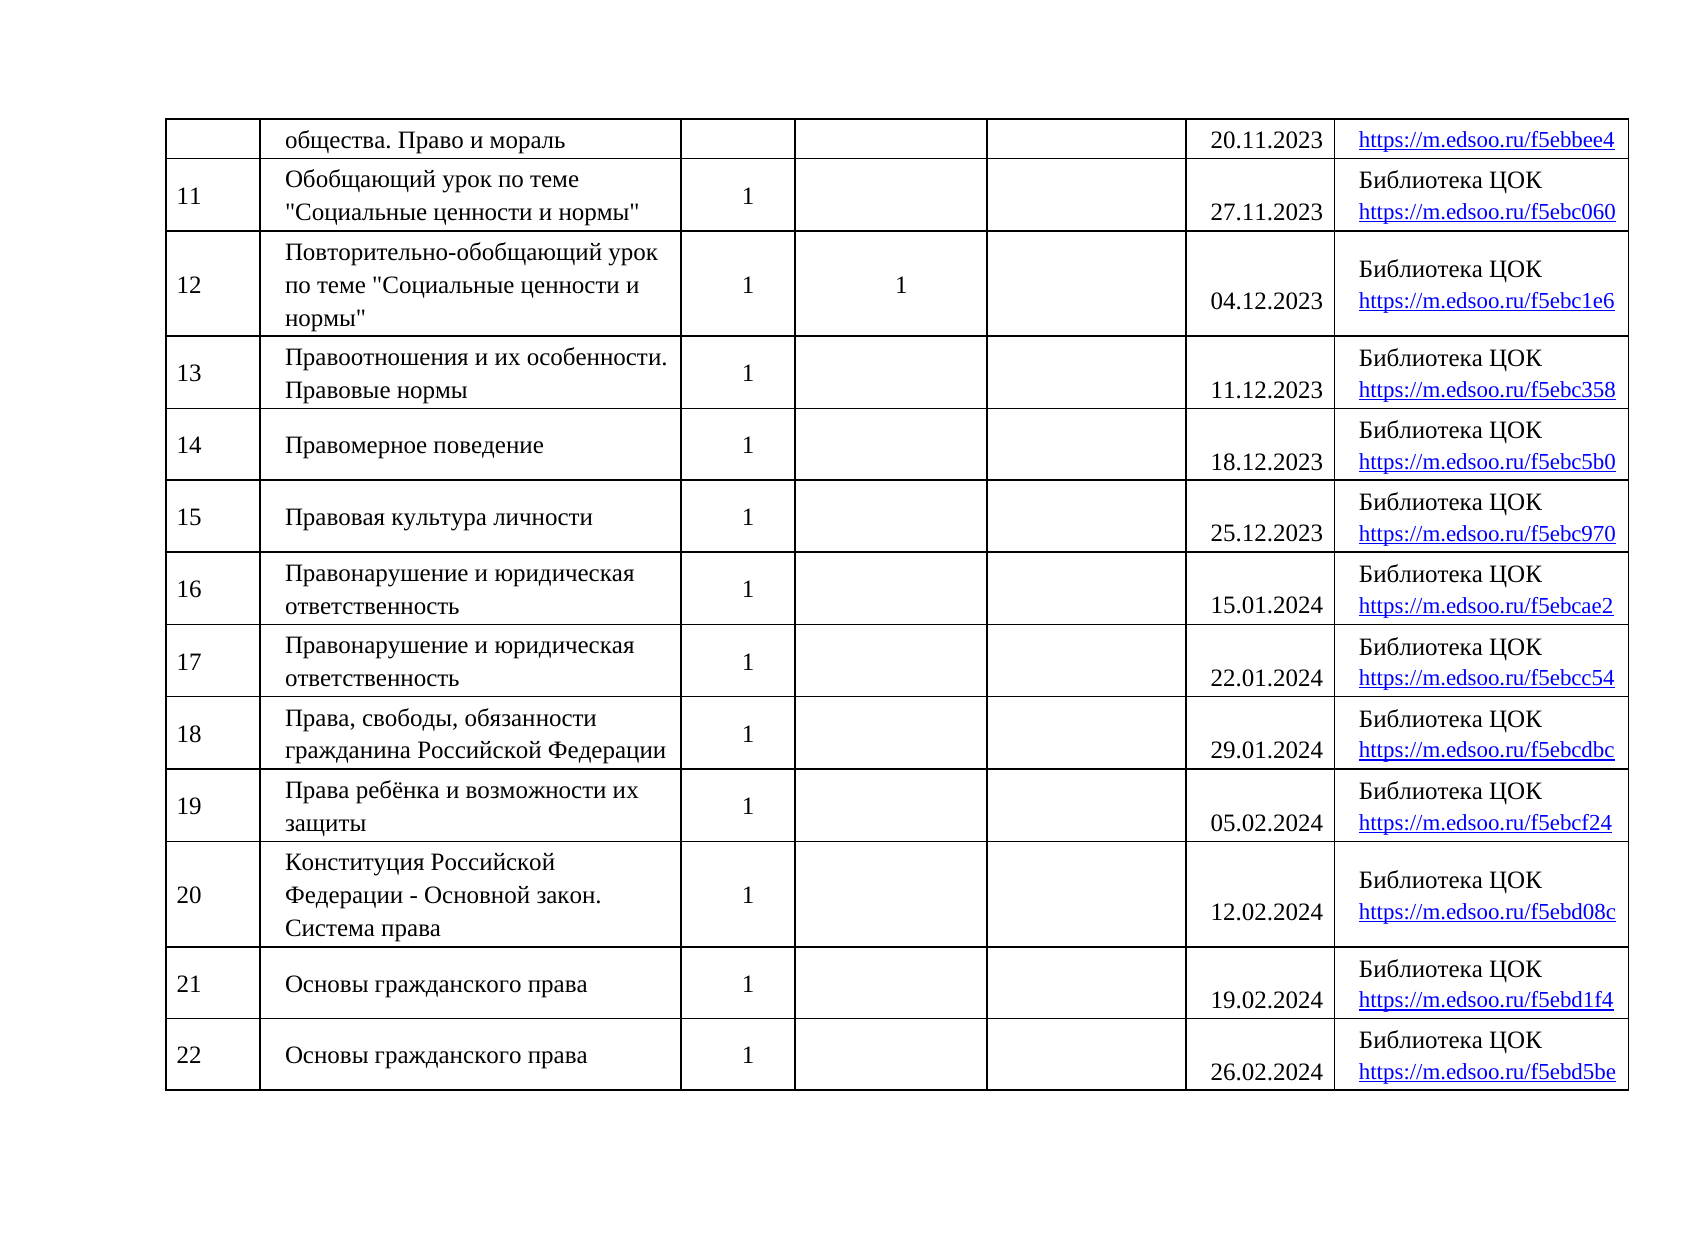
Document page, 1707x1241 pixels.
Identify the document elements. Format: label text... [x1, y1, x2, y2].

table_cell 1 [682, 553, 794, 623]
table_cell [988, 120, 1185, 157]
table_cell 14 [167, 409, 259, 479]
table_cell 11 [167, 159, 259, 230]
table_cell Правовая культура личности [261, 481, 680, 551]
table_cell 1 [682, 770, 794, 841]
table_cell Правонарушение и юридическая ответственность [261, 553, 680, 623]
table_cell 1 [682, 842, 794, 946]
table_cell Основы гражданского права [261, 948, 680, 1018]
table_cell 17 [167, 625, 259, 696]
table_cell [988, 481, 1185, 551]
table_cell 1 [682, 409, 794, 479]
table_cell 12.02.2024 [1187, 842, 1334, 946]
table_cell 1 [682, 337, 794, 408]
table_cell Библиотека ЦОК https://m.edsoo.ru/f5ebc970 [1335, 481, 1628, 551]
table_cell 1 [682, 159, 794, 230]
table_cell Конституция Российской Федерации - Основной закон. Система права [261, 842, 680, 946]
table_cell 13 [167, 337, 259, 408]
table_cell Библиотека ЦОК https://m.edsoo.ru/f5ebcc54 [1335, 625, 1628, 696]
table_cell [988, 770, 1185, 841]
table_cell [796, 625, 986, 696]
table_cell [796, 409, 986, 479]
table_cell [988, 337, 1185, 408]
table_cell Правоотношения и их особенности. Правовые нормы [261, 337, 680, 408]
table_cell Правомерное поведение [261, 409, 680, 479]
table_cell [988, 409, 1185, 479]
table_cell 1 [682, 625, 794, 696]
table_cell [988, 625, 1185, 696]
table_cell 19.02.2024 [1187, 948, 1334, 1018]
table_cell 1 [682, 948, 794, 1018]
table_cell [988, 159, 1185, 230]
table_cell Права ребёнка и возможности их защиты [261, 770, 680, 841]
table_cell [988, 1019, 1185, 1089]
table_cell Обобщающий урок по теме "Социальные ценности и нормы" [261, 159, 680, 230]
table_cell 25.12.2023 [1187, 481, 1334, 551]
table_cell [988, 697, 1185, 768]
table_cell 18.12.2023 [1187, 409, 1334, 479]
table_cell 12 [167, 232, 259, 335]
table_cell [1335, 120, 1628, 157]
table_cell 1 [682, 697, 794, 768]
table_cell 10 [167, 120, 259, 157]
table_cell 29.01.2024 [1187, 697, 1334, 768]
table_cell [796, 159, 986, 230]
table_cell 16 [167, 553, 259, 623]
table_cell Основы гражданского права [261, 1019, 680, 1089]
table_cell 20 [167, 842, 259, 946]
table_cell 19 [167, 770, 259, 841]
table_cell [796, 697, 986, 768]
table_cell [796, 948, 986, 1018]
table_cell 1 [682, 232, 794, 335]
table_cell 1 [682, 1019, 794, 1089]
table_cell 20.11.2023 [1187, 120, 1334, 157]
table_cell Библиотека ЦОК https://m.edsoo.ru/f5ebd5be [1335, 1019, 1628, 1089]
table_cell 1 [682, 481, 794, 551]
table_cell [261, 120, 680, 157]
table_cell 21 [167, 948, 259, 1018]
table_cell 26.02.2024 [1187, 1019, 1334, 1089]
table_cell Библиотека ЦОК https://m.edsoo.ru/f5ebc358 [1335, 337, 1628, 408]
table_cell Библиотека ЦОК https://m.edsoo.ru/f5ebcdbc [1335, 697, 1628, 768]
table_cell Библиотека ЦОК https://m.edsoo.ru/f5ebcf24 [1335, 770, 1628, 841]
table_cell [796, 770, 986, 841]
table_cell Правонарушение и юридическая ответственность [261, 625, 680, 696]
table_cell [988, 842, 1185, 946]
table_cell Библиотека ЦОК https://m.edsoo.ru/f5ebd1f4 [1335, 948, 1628, 1018]
table_cell Повторительно-обобщающий урок по теме "Социальные ценности и нормы" [261, 232, 680, 335]
table_cell [796, 481, 986, 551]
table_cell [796, 120, 986, 157]
table_cell Библиотека ЦОК https://m.edsoo.ru/f5ebd08c [1335, 842, 1628, 946]
table_cell [796, 1019, 986, 1089]
table_cell 1 [796, 232, 986, 335]
table_cell 22.01.2024 [1187, 625, 1334, 696]
table_cell 18 [167, 697, 259, 768]
table_cell 05.02.2024 [1187, 770, 1334, 841]
table_cell Библиотека ЦОК https://m.edsoo.ru/f5ebc5b0 [1335, 409, 1628, 479]
table_cell [796, 553, 986, 623]
table_cell 04.12.2023 [1187, 232, 1334, 335]
table_cell Библиотека ЦОК https://m.edsoo.ru/f5ebc060 [1335, 159, 1628, 230]
table_cell 15.01.2024 [1187, 553, 1334, 623]
table_cell Библиотека ЦОК https://m.edsoo.ru/f5ebcae2 [1335, 553, 1628, 623]
table_cell [988, 948, 1185, 1018]
table_cell [988, 232, 1185, 335]
table_cell [796, 337, 986, 408]
table_cell Библиотека ЦОК https://m.edsoo.ru/f5ebc1e6 [1335, 232, 1628, 335]
table_cell 22 [167, 1019, 259, 1089]
table_cell 15 [167, 481, 259, 551]
table_cell 27.11.2023 [1187, 159, 1334, 230]
table_cell 1 [682, 120, 794, 157]
table_cell [796, 842, 986, 946]
table_cell Права, свободы, обязанности гражданина Российской Федерации [261, 697, 680, 768]
table_cell [988, 553, 1185, 623]
table_cell 11.12.2023 [1187, 337, 1334, 408]
